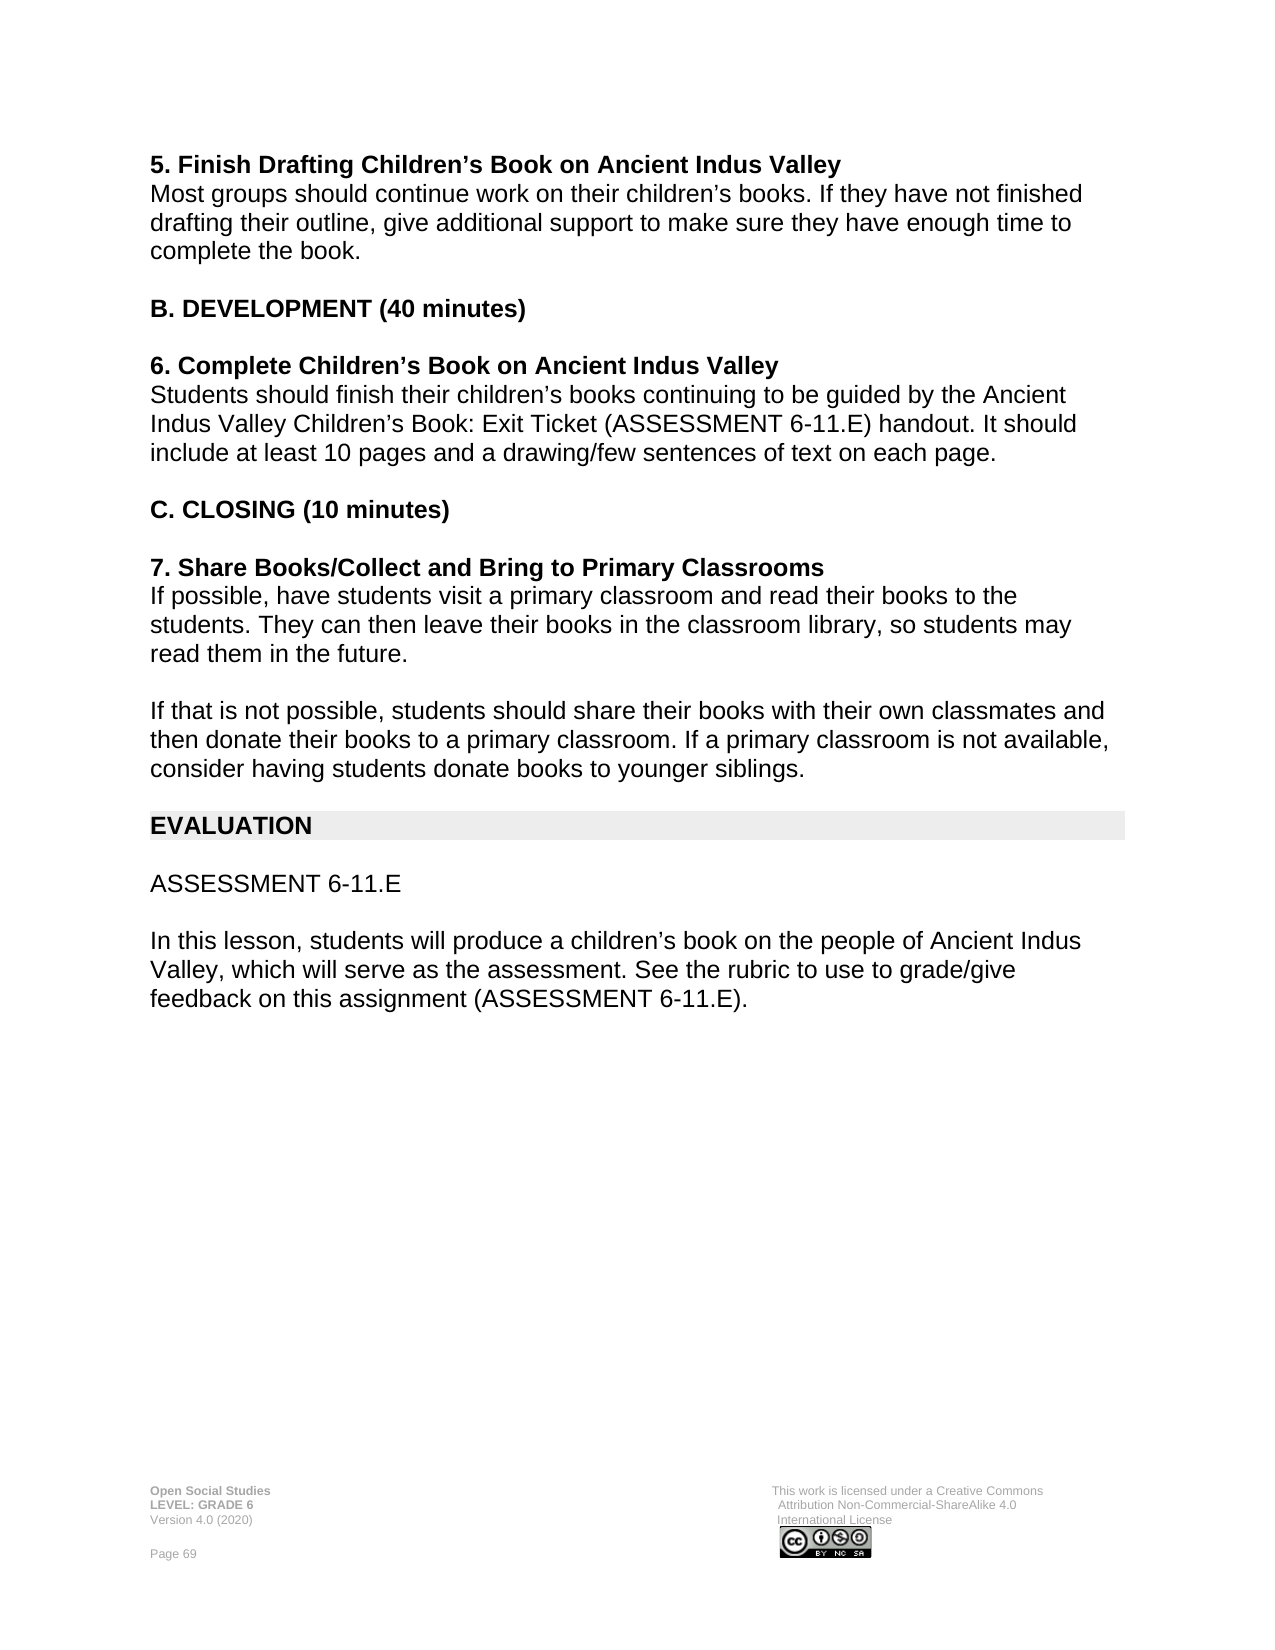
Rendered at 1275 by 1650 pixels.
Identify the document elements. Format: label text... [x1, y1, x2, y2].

text C. CLOSING (10 minutes) [150, 495, 1125, 524]
text 6. Complete Children’s Book on Ancient Indus Valley [150, 351, 1125, 380]
text 7. Share Books/Collect and Bring to Primary Classrooms [150, 552, 1125, 581]
picture [779, 1526, 872, 1558]
text If that is not possible, students should share their books with their own classmates and then donate their books to a primary classroom. If a primary classroom is not available, consider having students donate books to younger siblings. [150, 696, 1125, 782]
text 5. Finish Drafting Children’s Book on Ancient Indus Valley [150, 150, 1125, 179]
text If possible, have students visit a primary classroom and read their books to the students. They can then leave their books in the classroom library, so students may read them in the future. [150, 581, 1125, 667]
text Most groups should continue work on their children’s books. If they have not finished drafting their outline, give additional support to make sure they have enough time to complete the book. [150, 179, 1125, 265]
text Students should finish their children’s books continuing to be guided by the Ancient Indus Valley Children’s Book: Exit Ticket (ASSESSMENT 6-11.E) handout. It should include at least 10 pages and a drawing/few sentences of text on each page. [150, 380, 1125, 466]
text B. DEVELOPMENT (40 minutes) [150, 294, 1125, 322]
text EVALUATION [150, 811, 1125, 840]
text ASSESSMENT 6-11.E [150, 869, 1125, 897]
text In this lesson, students will produce a children’s book on the people of Ancient Indus Valley, which will serve as the assessment. See the rubric to use to grade/give feedback on this assignment (ASSESSMENT 6-11.E). [150, 926, 1125, 1012]
